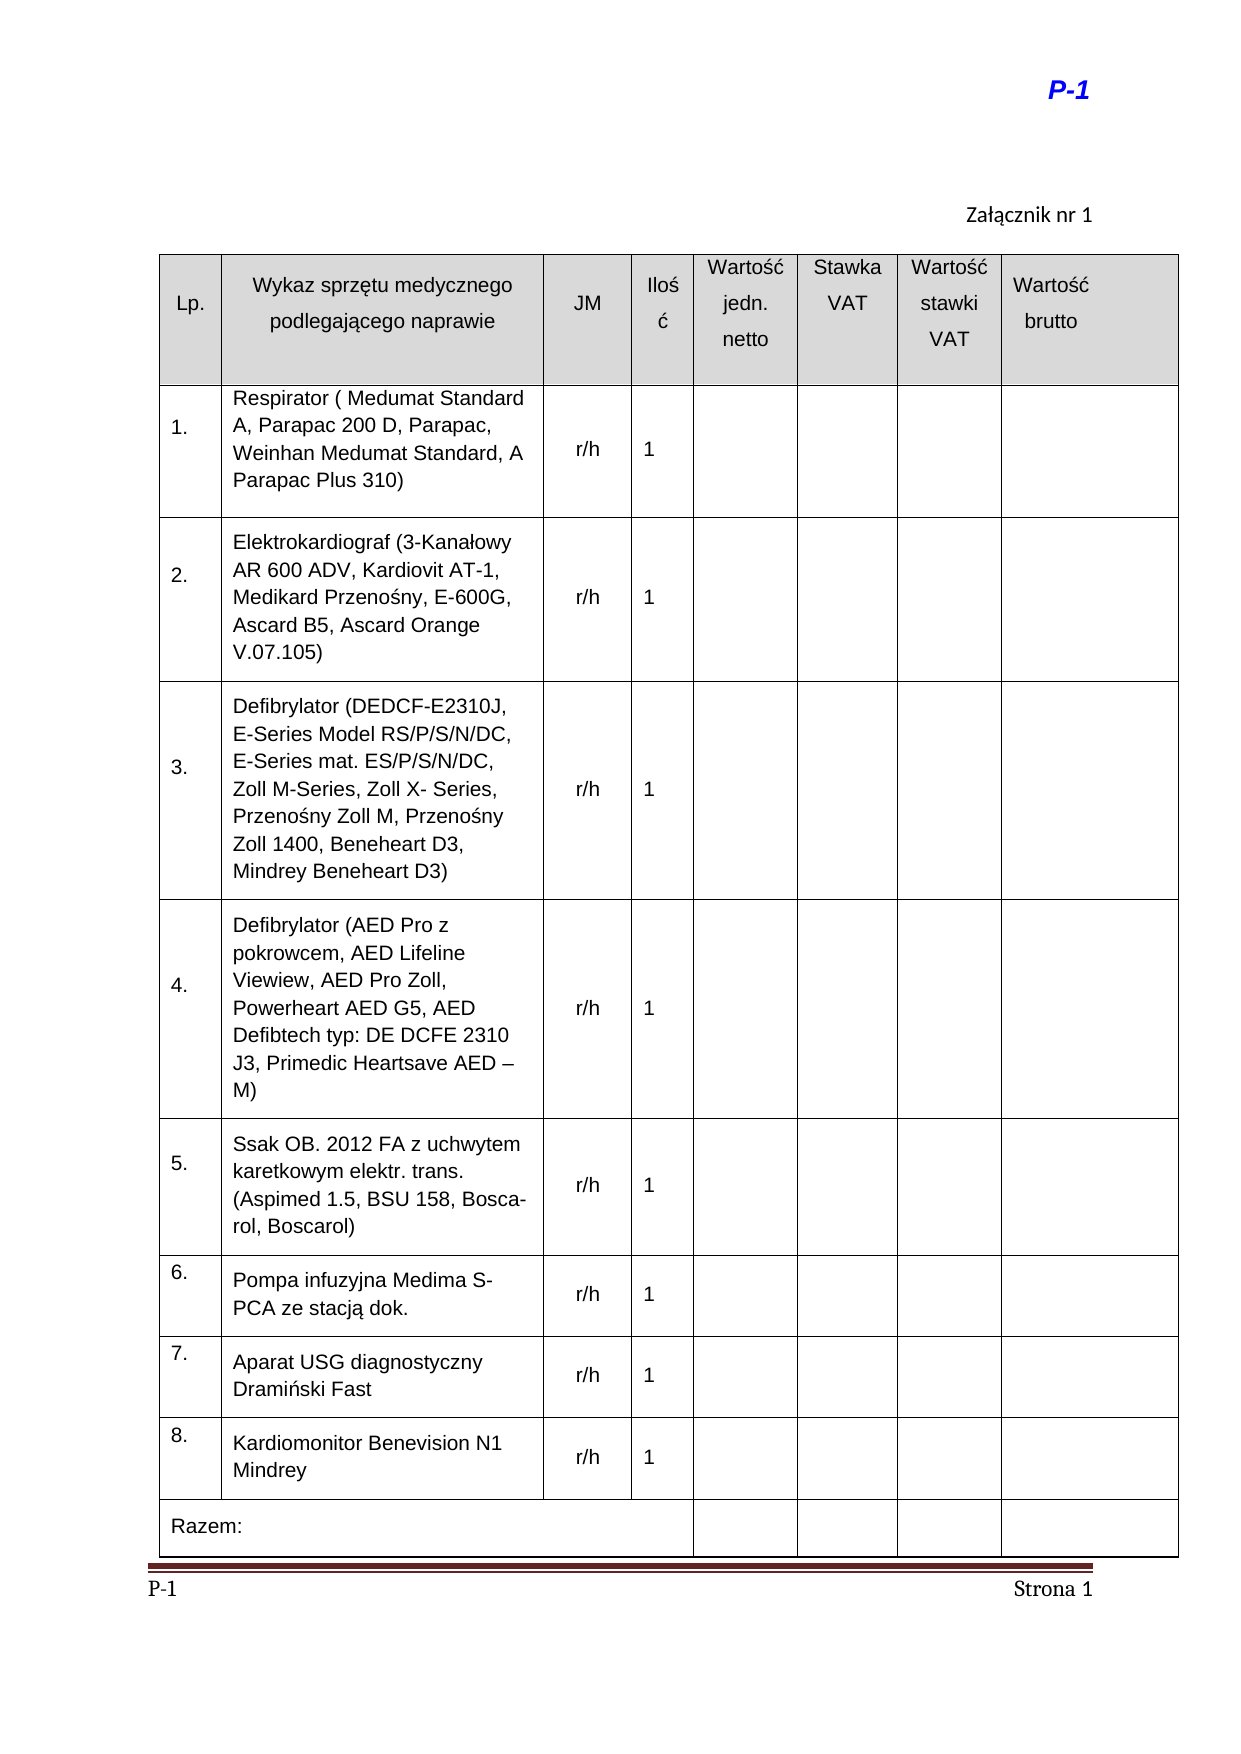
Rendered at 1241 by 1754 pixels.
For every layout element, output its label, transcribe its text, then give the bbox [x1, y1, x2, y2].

table_cell [798, 900, 897, 1118]
table_cell [160, 518, 221, 681]
table_cell [160, 900, 221, 1118]
table_cell 1 [632, 518, 693, 681]
table_cell [694, 1119, 797, 1254]
table_cell [798, 518, 897, 681]
table_cell [1002, 1119, 1178, 1254]
table_cell [798, 1500, 897, 1556]
table_cell 1 [632, 386, 693, 517]
table_cell [898, 1256, 1001, 1336]
table_cell [160, 1119, 221, 1254]
table_cell 1 [632, 900, 693, 1118]
table_cell r/h [544, 900, 631, 1118]
table_cell [898, 682, 1001, 899]
table_cell [1002, 518, 1178, 681]
table_cell Defibrylator (AED Pro z pokrowcem, AED Lifeline Viewiew, AED Pro Zoll, Powerheart AED G5, AED Defibtech typ: DE DCFE 2310 J3, Primedic Heartsave AED – M) [222, 900, 543, 1118]
table_cell [160, 1256, 221, 1336]
table_cell Aparat USG diagnostyczny Dramiński Fast [222, 1337, 543, 1417]
table_cell r/h [544, 1418, 631, 1499]
text Załącznik nr 1 [148, 201, 1093, 229]
table_cell r/h [544, 518, 631, 681]
table_cell Razem: [160, 1500, 693, 1556]
table_cell [898, 518, 1001, 681]
table_cell [160, 386, 221, 517]
table_cell [1002, 386, 1178, 517]
table_cell [898, 1337, 1001, 1417]
table_cell [898, 1500, 1001, 1556]
table_cell 1 [632, 1119, 693, 1254]
table_cell 1 [632, 1256, 693, 1336]
table_cell Defibrylator (DEDCF-E2310J, E-Series Model RS/P/S/N/DC, E-Series mat. ES/P/S/N/DC, Zoll M-Series, Zoll X- Series, Przenośny Zoll M, Przenośny Zoll 1400, Beneheart D3, Mindrey Beneheart D3) [222, 682, 543, 899]
table_cell [694, 386, 797, 517]
table_cell [1002, 900, 1178, 1118]
table_cell [694, 1256, 797, 1336]
table_header Wartość jedn. netto [694, 255, 797, 384]
table_cell [798, 1119, 897, 1254]
table_cell [694, 900, 797, 1118]
table_cell [1002, 1256, 1178, 1336]
table_cell Ssak OB. 2012 FA z uchwytem karetkowym elektr. trans. (Aspimed 1.5, BSU 158, Bosca- rol, Boscarol) [222, 1119, 543, 1254]
table_header Wykaz sprzętu medycznego podlegającego naprawie [222, 255, 543, 384]
table_header Wartość stawki VAT [898, 255, 1001, 384]
table_cell [1002, 1418, 1178, 1499]
table_cell [798, 682, 897, 899]
table_cell [160, 682, 221, 899]
table_cell [898, 900, 1001, 1118]
table_header Wartość brutto [1002, 255, 1178, 384]
table_cell r/h [544, 1337, 631, 1417]
table_header Stawka VAT [798, 255, 897, 384]
table_cell [1002, 682, 1178, 899]
table_cell Pompa infuzyjna Medima S-PCA ze stacją dok. [222, 1256, 543, 1336]
table_cell [798, 1337, 897, 1417]
table_header Lp. [160, 255, 221, 384]
table_cell [694, 1337, 797, 1417]
table_cell 1 [632, 1418, 693, 1499]
table_cell Respirator ( Medumat Standard A, Parapac 200 D, Parapac, Weinhan Medumat Standard, A Parapac Plus 310) [222, 386, 543, 517]
table_cell r/h [544, 682, 631, 899]
table_cell [694, 1500, 797, 1556]
table_cell [798, 1256, 897, 1336]
table_cell [1002, 1337, 1178, 1417]
table_cell r/h [544, 1256, 631, 1336]
table_cell [898, 386, 1001, 517]
table_cell [160, 1337, 221, 1417]
table_cell [160, 1418, 221, 1499]
table_cell [798, 386, 897, 517]
table_cell Kardiomonitor Benevision N1 Mindrey [222, 1418, 543, 1499]
table_header JM [544, 255, 631, 384]
table_cell [694, 518, 797, 681]
table_cell [694, 1418, 797, 1499]
table_cell [1002, 1500, 1178, 1556]
table_header Ilość [632, 255, 693, 384]
table_cell r/h [544, 386, 631, 517]
table_cell [898, 1119, 1001, 1254]
table_cell r/h [544, 1119, 631, 1254]
table_cell Elektrokardiograf (3-Kanałowy AR 600 ADV, Kardiovit AT-1, Medikard Przenośny, E-600G, Ascard B5, Ascard Orange V.07.105) [222, 518, 543, 681]
table_cell [898, 1418, 1001, 1499]
table_cell [798, 1418, 897, 1499]
table_cell 1 [632, 682, 693, 899]
table_cell 1 [632, 1337, 693, 1417]
table_cell [694, 682, 797, 899]
